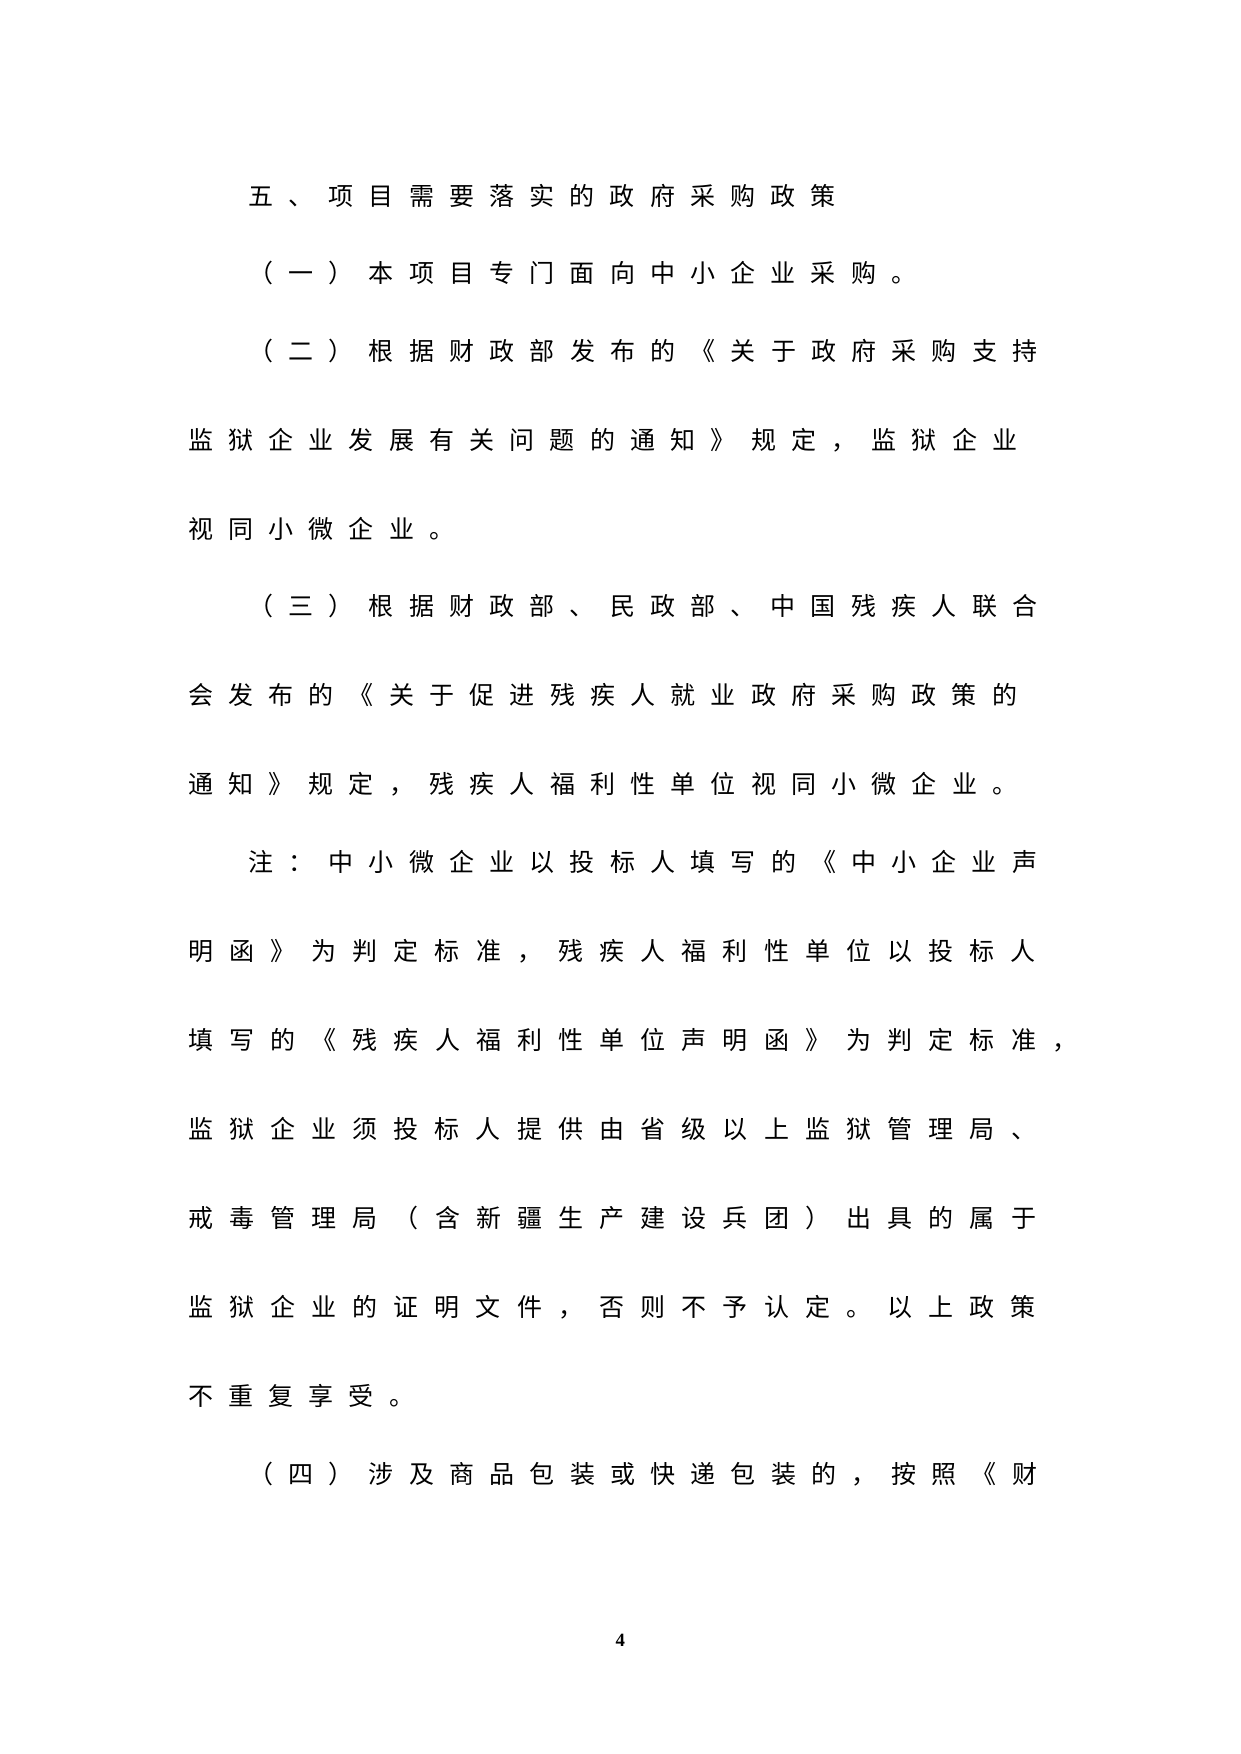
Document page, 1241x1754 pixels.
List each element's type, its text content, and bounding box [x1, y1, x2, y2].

text 五、项目需要落实的政府采购政策 [188, 164, 1052, 224]
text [188, 1443, 1052, 1502]
text 注：中小微企业以投标人填写的《中小企业声明函》为判定标准，残疾人福利性单位以投标人填写的《残疾人福利性单位声明函》为判定标准，监狱企业须投标人提供由省级以上监狱管理局、戒毒管理局（含新疆生产建设兵团）出具的属于监狱企业的证明文件，否则不予认定。以上政策不重复享受。 [188, 831, 1052, 1424]
text （一）本项目专门面向中小企业采购。 [188, 242, 1052, 301]
text （三）根据财政部、民政部、中国残疾人联合会发布的《关于促进残疾人就业政府采购政策的通知》规定，残疾人福利性单位视同小微企业。 [188, 575, 1052, 813]
text （二）根据财政部发布的《关于政府采购支持监狱企业发展有关问题的通知》规定，监狱企业视同小微企业。 [188, 319, 1052, 557]
